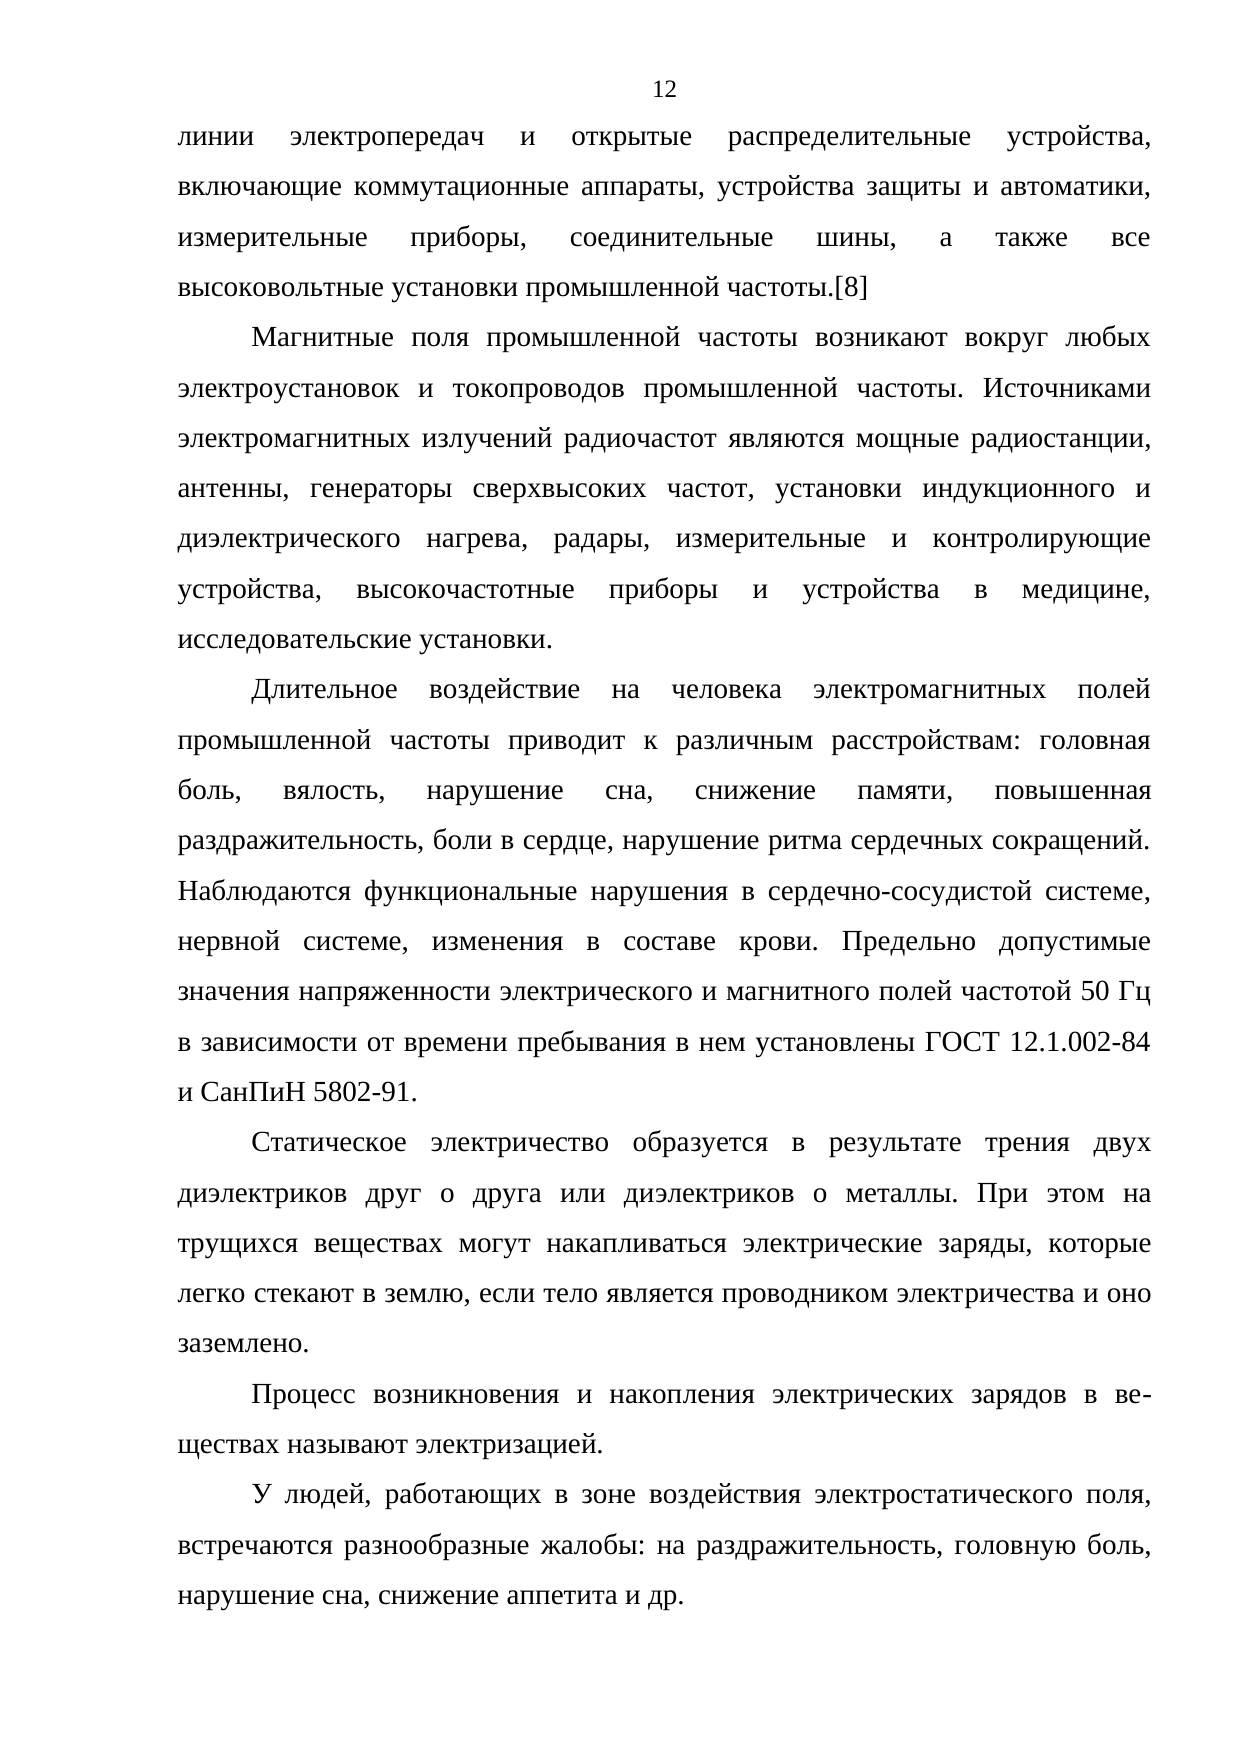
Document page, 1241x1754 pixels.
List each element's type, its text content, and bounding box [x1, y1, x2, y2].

text Длительное воздействие на человека электромагнитных полей промышленной частоты приводит к различным расстройствам: головная боль, вялость, нарушение сна, снижение памяти, повышенная раздражительность, боли в сердце, нарушение ритма сердечных сокращений. Наблюдаются функциональные нарушения в сердечно-сосудистой системе, нервной системе, изменения в составе крови. Предельно допустимые значения напряженности электрического и магнитного полей частотой 50 Гц в зависимости от времени пребывания в нем установлены ГОСТ 12.1.002-84 и СанПиН 5802-91. [177, 672, 1152, 1108]
text Статическое электричество образуется в результате трения двух диэлектриков друг о друга или диэлектриков о металлы. При этом на трущихся веществах могут накапливаться электрические заряды, которые легко стекают в землю, если тело является проводником электричества и оно заземлено. [177, 1124, 1152, 1359]
text У людей, работающих в зоне воздействия электростатического поля, встречаются разнообразные жалобы: на раздражительность, головную боль, нарушение сна, снижение аппетита и др. [177, 1477, 1152, 1611]
text Процесс возникновения и накопления электрических зарядов в веществах называют электризацией. [177, 1376, 1152, 1460]
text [177, 118, 1152, 303]
text Магнитные поля промышленной частоты возникают вокруг любых электроустановок и токопроводов промышленной частоты. Источниками электромагнитных излучений радиочастот являются мощные радиостанции, антенны, генераторы сверхвысоких частот, установки индукционного и диэлектрического нагрева, радары, измерительные и контролирующие устройства, высокочастотные приборы и устройства в медицине, исследовательские установки. [177, 319, 1152, 655]
